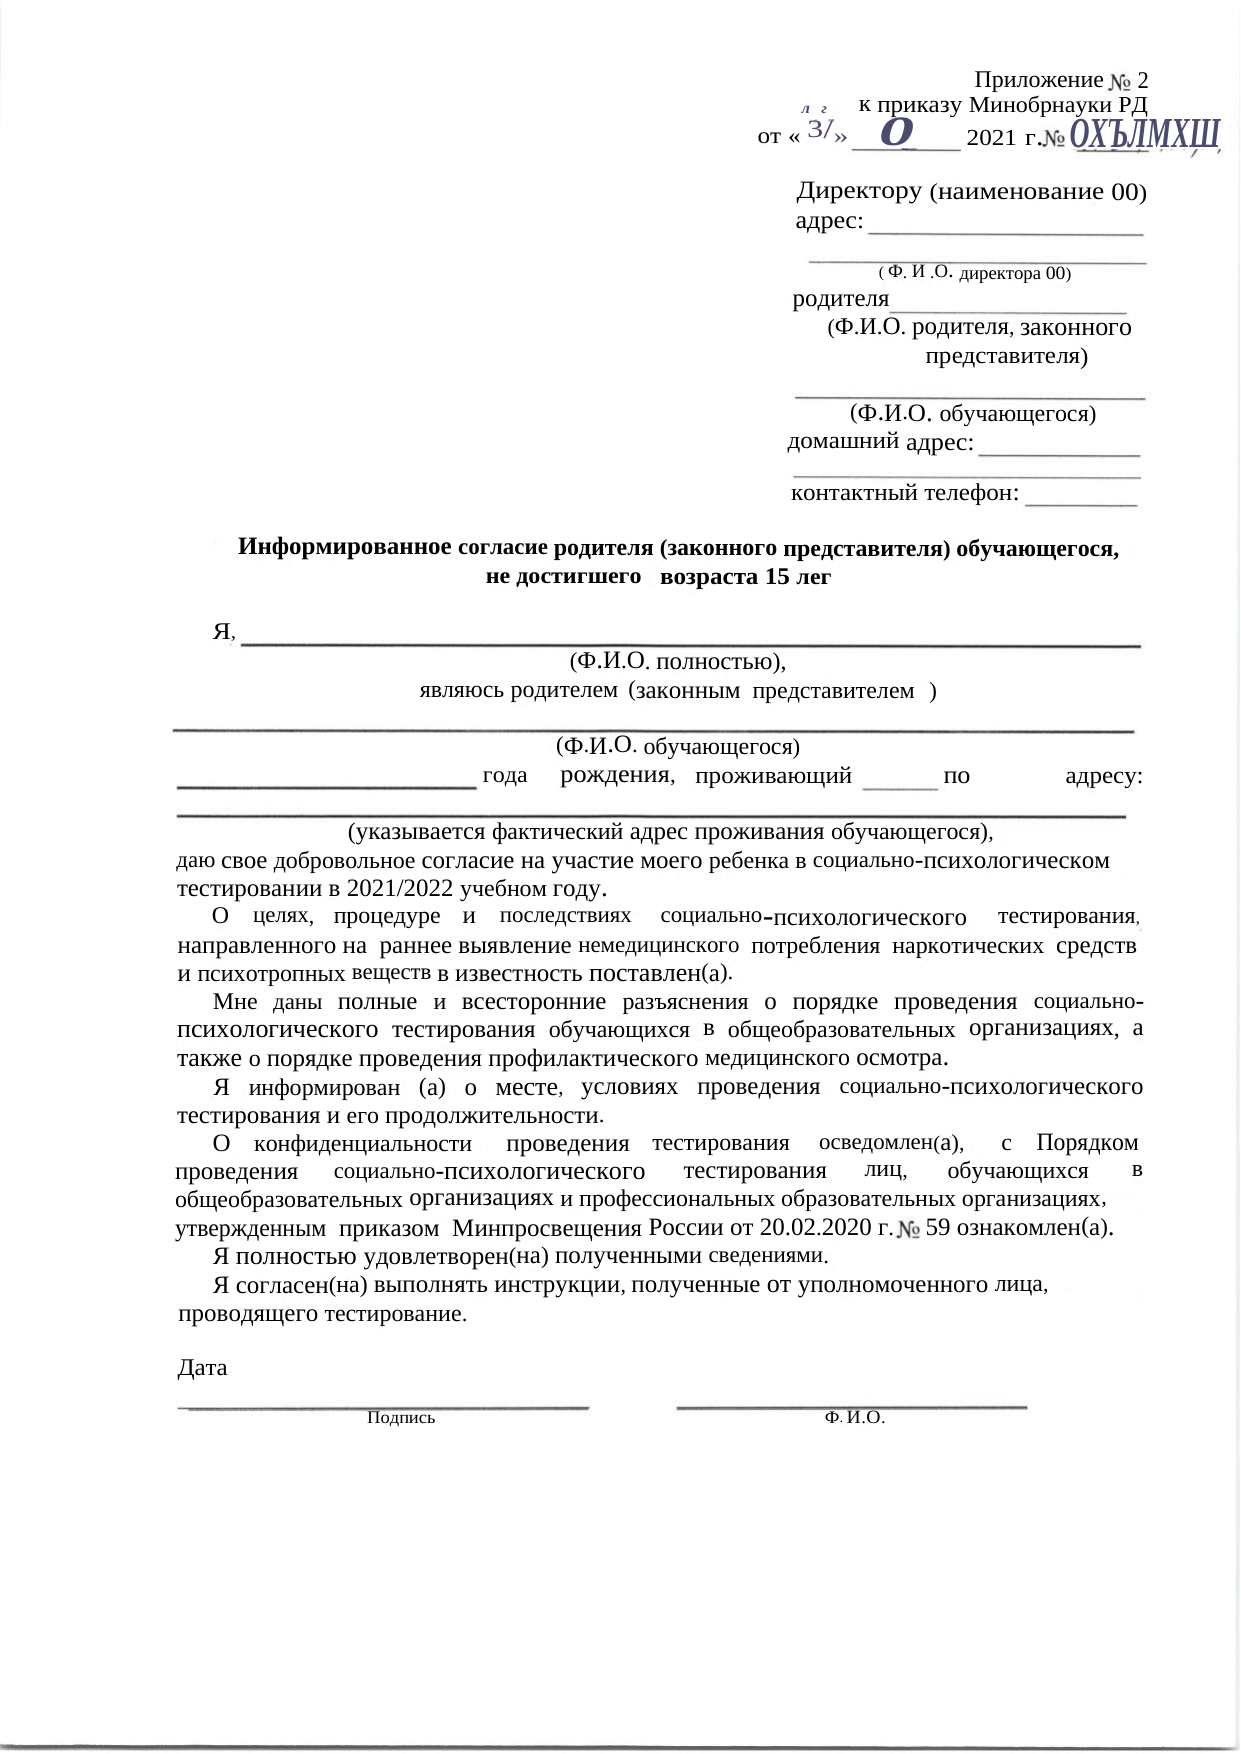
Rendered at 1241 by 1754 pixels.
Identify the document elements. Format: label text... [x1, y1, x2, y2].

text Подпись Ф. И.О. [367, 1406, 1238, 1427]
text л г к приказу Минобрнауки РД [64, 94, 1148, 118]
text даю свое добровольное согласие на участие моего ребенка в социально-психологическом тестировании в 2021/2022 учебном году. [176, 847, 1238, 902]
text направленного на раннее выявление немедицинского потребления наркотических средств [177, 932, 1238, 958]
text Я согласен(на) выполнять инструкции, полученные от уполномоченного лица, [213, 1270, 1238, 1299]
text Информированное согласие родителя (законного представителя) обучающегося, [119, 532, 1238, 563]
text являюсь родителем (законным представителем ) [118, 675, 1238, 704]
text контактный телефон: [791, 477, 1238, 506]
text Дата [177, 1353, 1238, 1380]
picture [0, 0, 1241, 1754]
text не достигшего возраста 15 лег [79, 563, 1238, 590]
text Мне даны полные и всесторонние разъяснения о порядке проведения социально- психологического тестирования обучающихся в общеобразовательных организациях, а также о порядке проведения профилактического медицинского осмотра. [177, 987, 1144, 1072]
text Директору (наименование 00) [796, 177, 1238, 206]
text адрес: [795, 206, 1238, 234]
text Приложение 2 [64, 67, 1148, 94]
text (указывается фактический адрес проживания обучающегося), [348, 817, 1238, 845]
text и психотропных веществ в известность поставлен(а). [177, 958, 1238, 987]
text от « 3/» 2021 г. [757, 118, 1238, 152]
text О конфиденциальности проведения тестирования осведомлен(а), с Порядком проведения социально-психологического тестирования лиц, обучающихся в общеобразовательных организациях и профессиональных образовательных организациях, утвержденным приказом Минпросвещения России от 20.02.2020 г. 59 ознакомлен(а). [175, 1129, 1145, 1242]
text (Ф.И.О. обучающегося) [118, 729, 1238, 760]
text О целях, процедуре и последствиях социально-психологического тестирования, [212, 902, 1238, 932]
text проводящего тестирование. [178, 1299, 1238, 1328]
text ( Ф. И .О. директора 00) [879, 259, 1238, 284]
text (Ф.И.О. обучающегося) [850, 396, 1238, 427]
text родителя [792, 284, 1238, 312]
text домашний адрес: [787, 427, 1238, 456]
text года рождения, проживающий по адресу: [388, 760, 1238, 790]
text Я информирован (а) о месте, условиях проведения социально-психологического тестирования и его продолжительности. [177, 1073, 1144, 1129]
text Я полностью удовлетворен(на) полученными сведениями. [213, 1242, 1238, 1270]
text Я, [212, 618, 1238, 645]
text (Ф.И.О. полностью), [118, 645, 1238, 675]
text (Ф.И.О. родителя, законного [827, 312, 1238, 342]
text представителя) [925, 342, 1238, 370]
